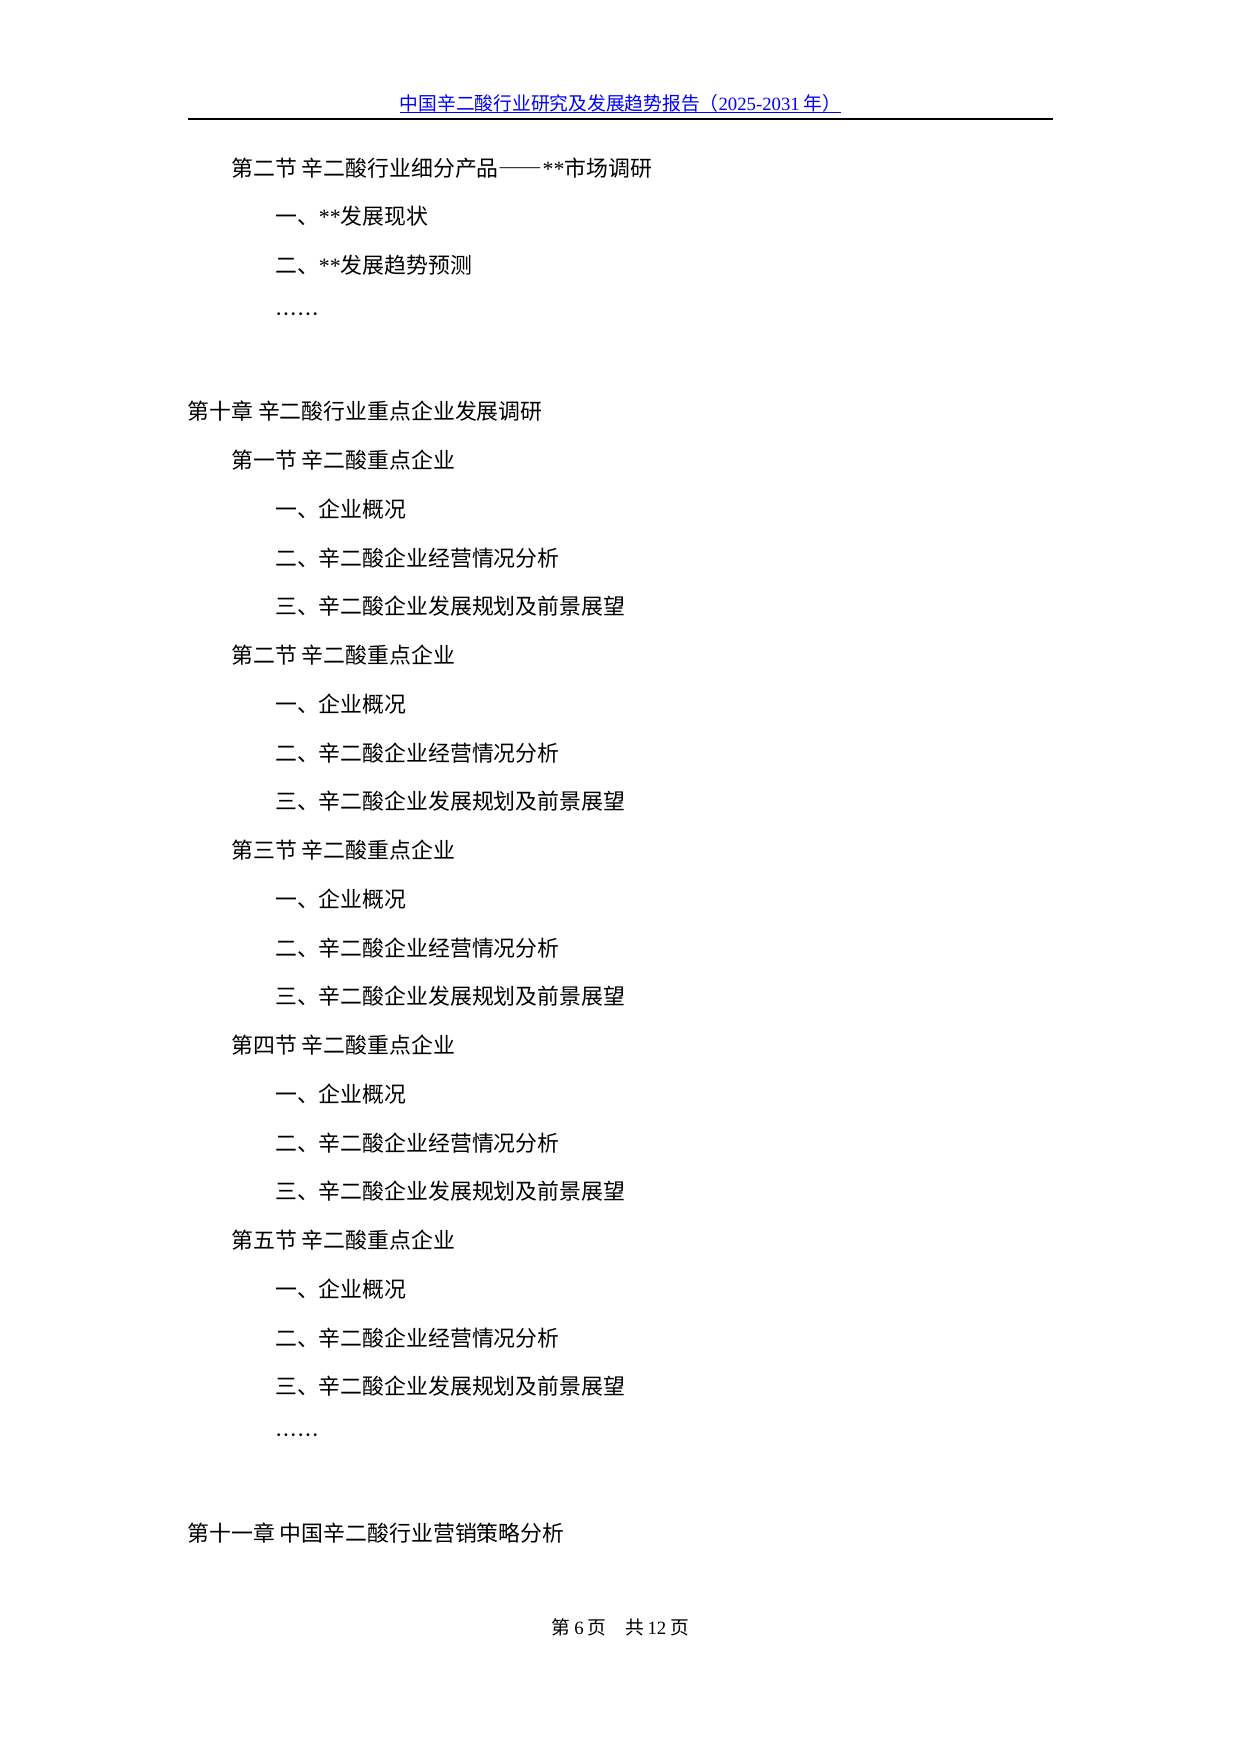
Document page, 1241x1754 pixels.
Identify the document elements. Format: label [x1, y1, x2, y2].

text [187, 150, 1053, 1548]
